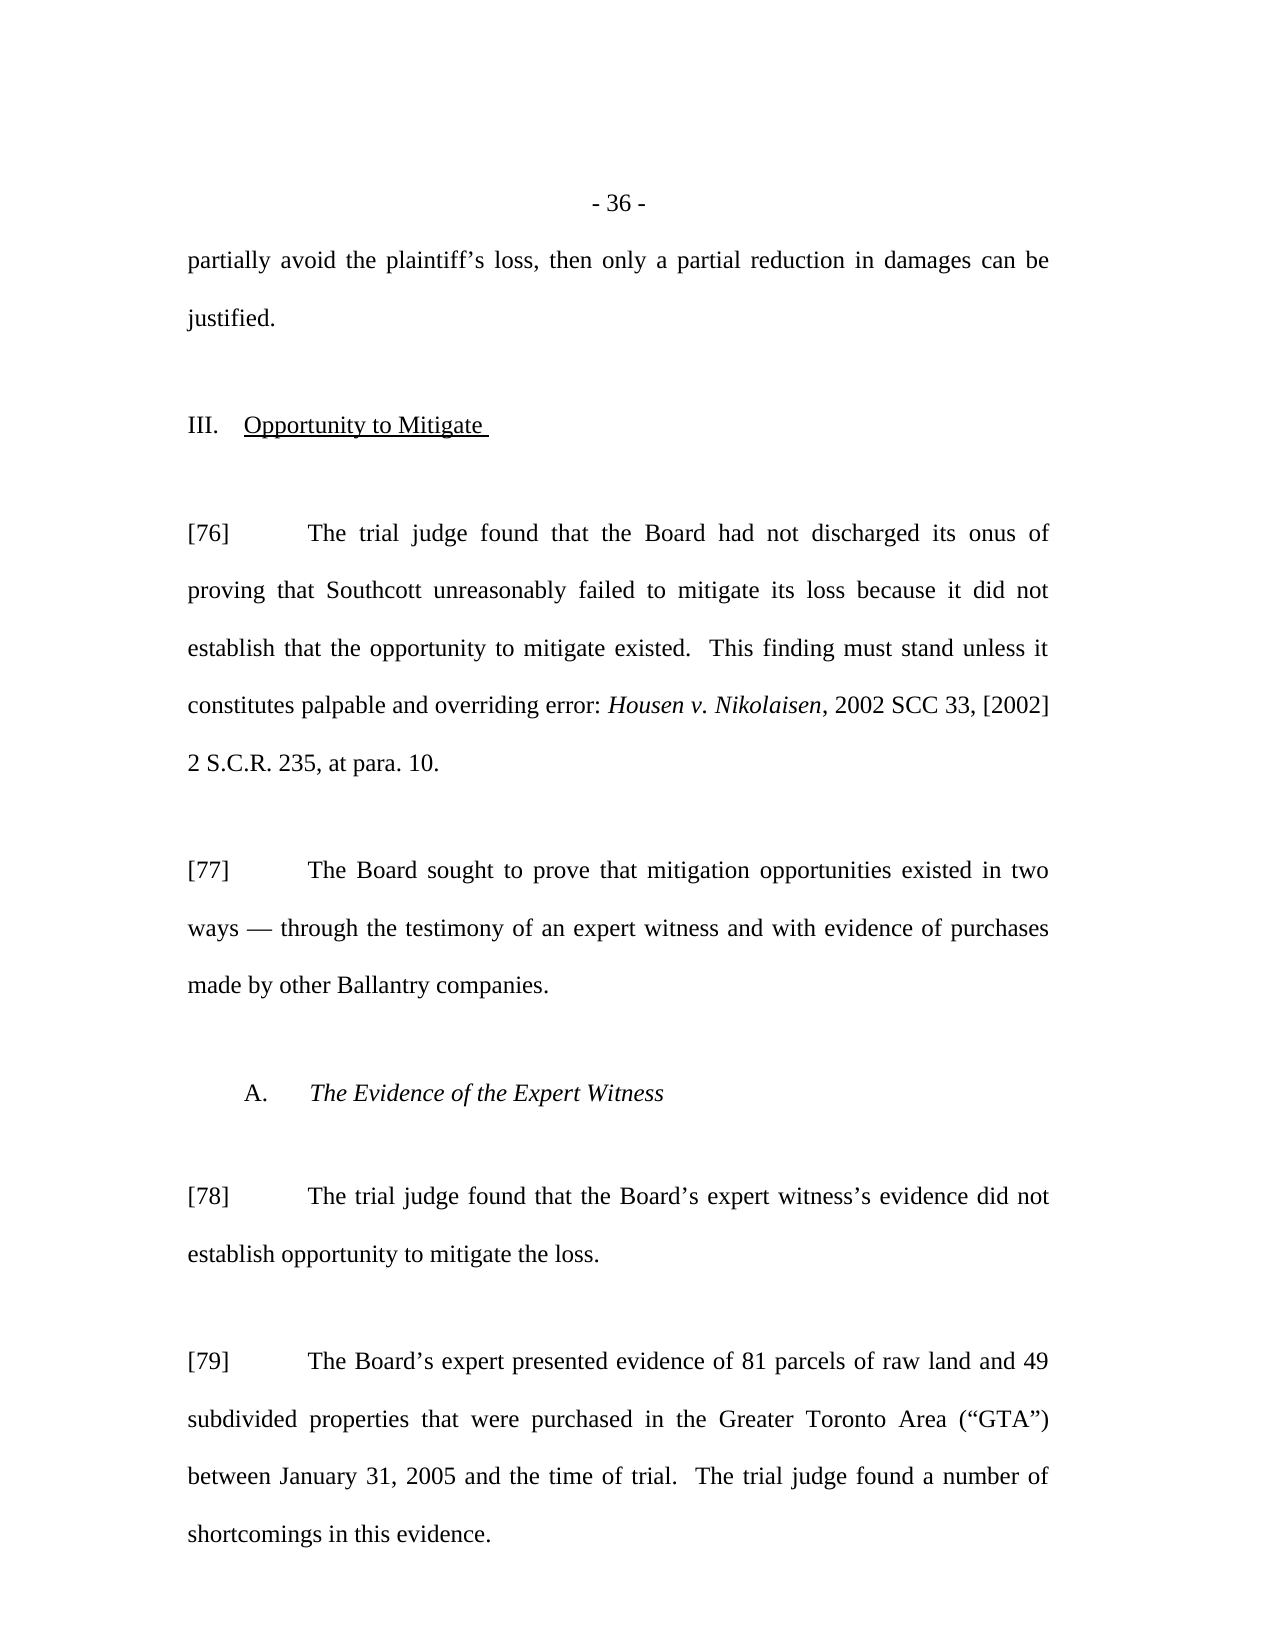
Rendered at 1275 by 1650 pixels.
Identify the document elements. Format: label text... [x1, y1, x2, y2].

text The Board sought to prove that mitigation opportunities existed in two ways — through the testimony of an expert witness and with evidence of purchases made by other Ballantry companies. [187, 855, 1050, 999]
text The trial judge found that the Board’s expert witness’s evidence did not establish opportunity to mitigate the loss. [187, 1181, 1050, 1268]
text The trial judge found that the Board had not discharged its onus of proving that Southcott unreasonably failed to mitigate its loss because it did not establish that the opportunity to mitigate existed. This finding must stand unless it constitutes palpable and overriding error: Housen v. Nikolaisen, 2002 SCC 33, [2002] 2 S.C.R. 235, at para. 10. [187, 518, 1050, 776]
list III. Opportunity to Mitigate [187, 410, 1050, 439]
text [187, 245, 1050, 331]
title A. The Evidence of the Expert Witness [187, 1078, 1050, 1106]
text The Board’s expert presented evidence of 81 parcels of raw land and 49 subdivided properties that were purchased in the Greater Toronto Area (“GTA”) between January 31, 2005 and the time of trial. The trial judge found a number of shortcomings in this evidence. [187, 1346, 1050, 1548]
